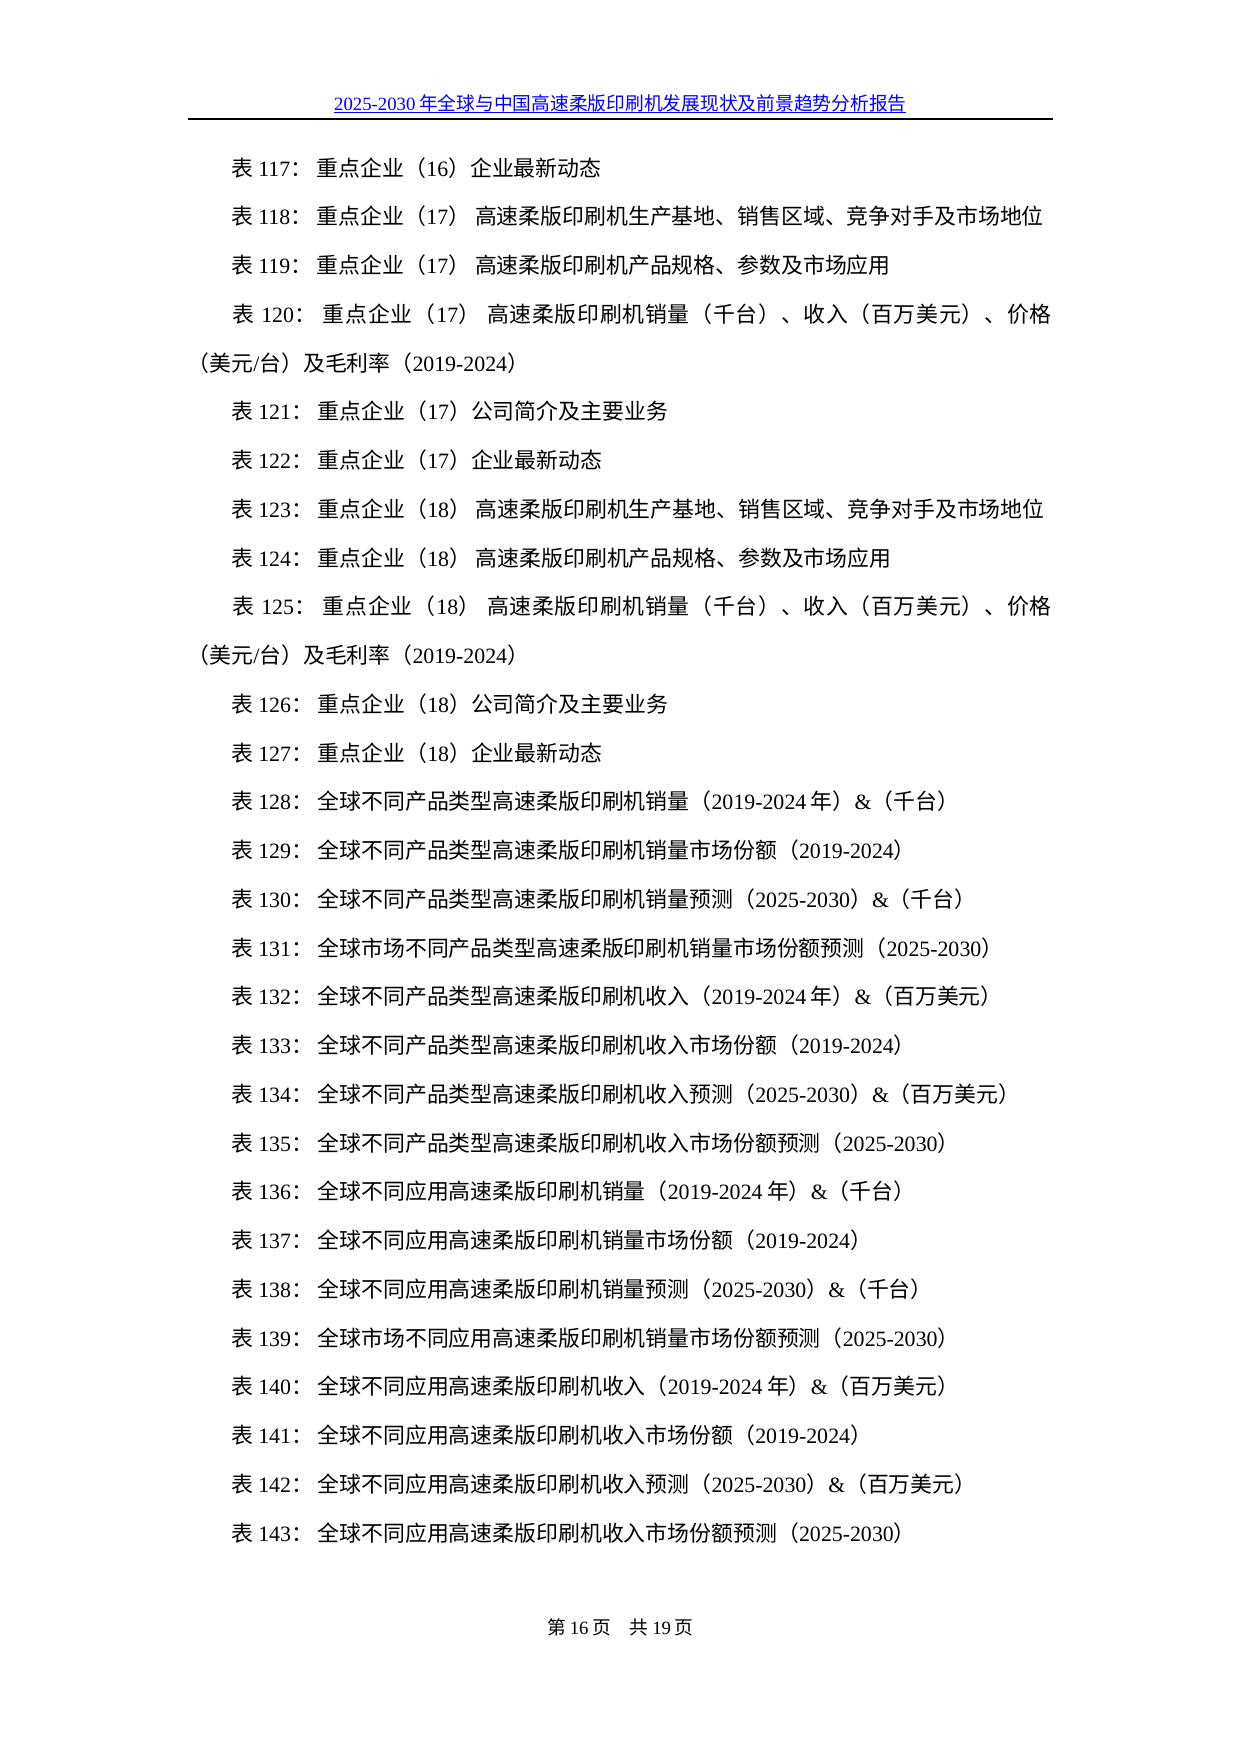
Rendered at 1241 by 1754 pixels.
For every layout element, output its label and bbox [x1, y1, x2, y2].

text [187, 150, 1053, 1548]
